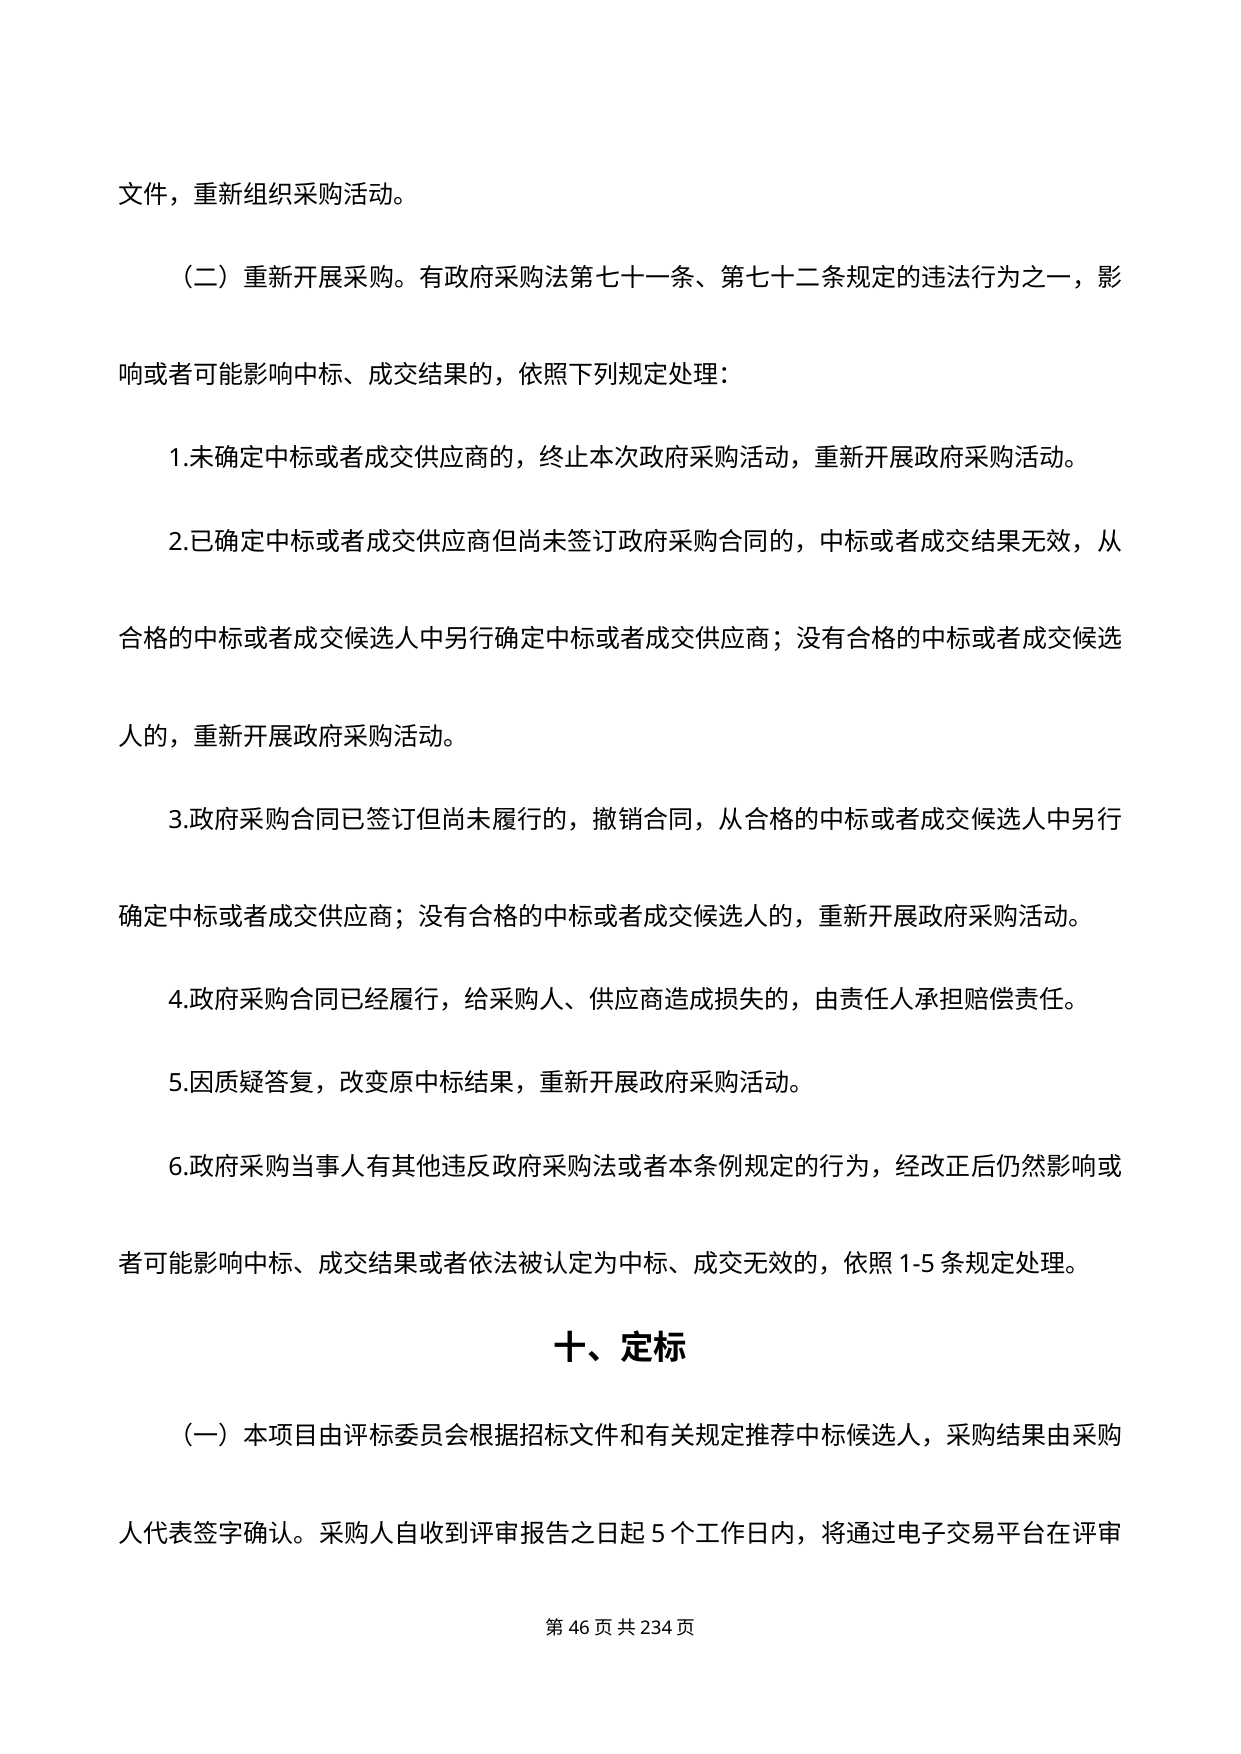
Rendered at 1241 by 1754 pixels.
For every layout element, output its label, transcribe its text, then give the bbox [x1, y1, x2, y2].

text 2.已确定中标或者成交供应商但尚未签订政府采购合同的，中标或者成交结果无效，从合格的中标或者成交候选人中另行确定中标或者成交供应商；没有合格的中标或者成交候选人的，重新开展政府采购活动。 [118, 507, 1122, 767]
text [118, 160, 1122, 225]
text 4.政府采购合同已经履行，给采购人、供应商造成损失的，由责任人承担赔偿责任。 [118, 965, 1122, 1030]
text 5.因质疑答复，改变原中标结果，重新开展政府采购活动。 [118, 1048, 1122, 1113]
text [118, 1401, 1122, 1564]
text （二）重新开展采购。有政府采购法第七十一条、第七十二条规定的违法行为之一，影响或者可能影响中标、成交结果的，依照下列规定处理： [118, 243, 1122, 405]
text 3.政府采购合同已签订但尚未履行的，撤销合同，从合格的中标或者成交候选人中另行确定中标或者成交供应商；没有合格的中标或者成交候选人的，重新开展政府采购活动。 [118, 785, 1122, 947]
text 6.政府采购当事人有其他违反政府采购法或者本条例规定的行为，经改正后仍然影响或者可能影响中标、成交结果或者依法被认定为中标、成交无效的，依照1-5条规定处理。 [118, 1132, 1122, 1294]
text 1.未确定中标或者成交供应商的，终止本次政府采购活动，重新开展政府采购活动。 [118, 423, 1122, 488]
subtitle 十、定标 [118, 1312, 1122, 1377]
